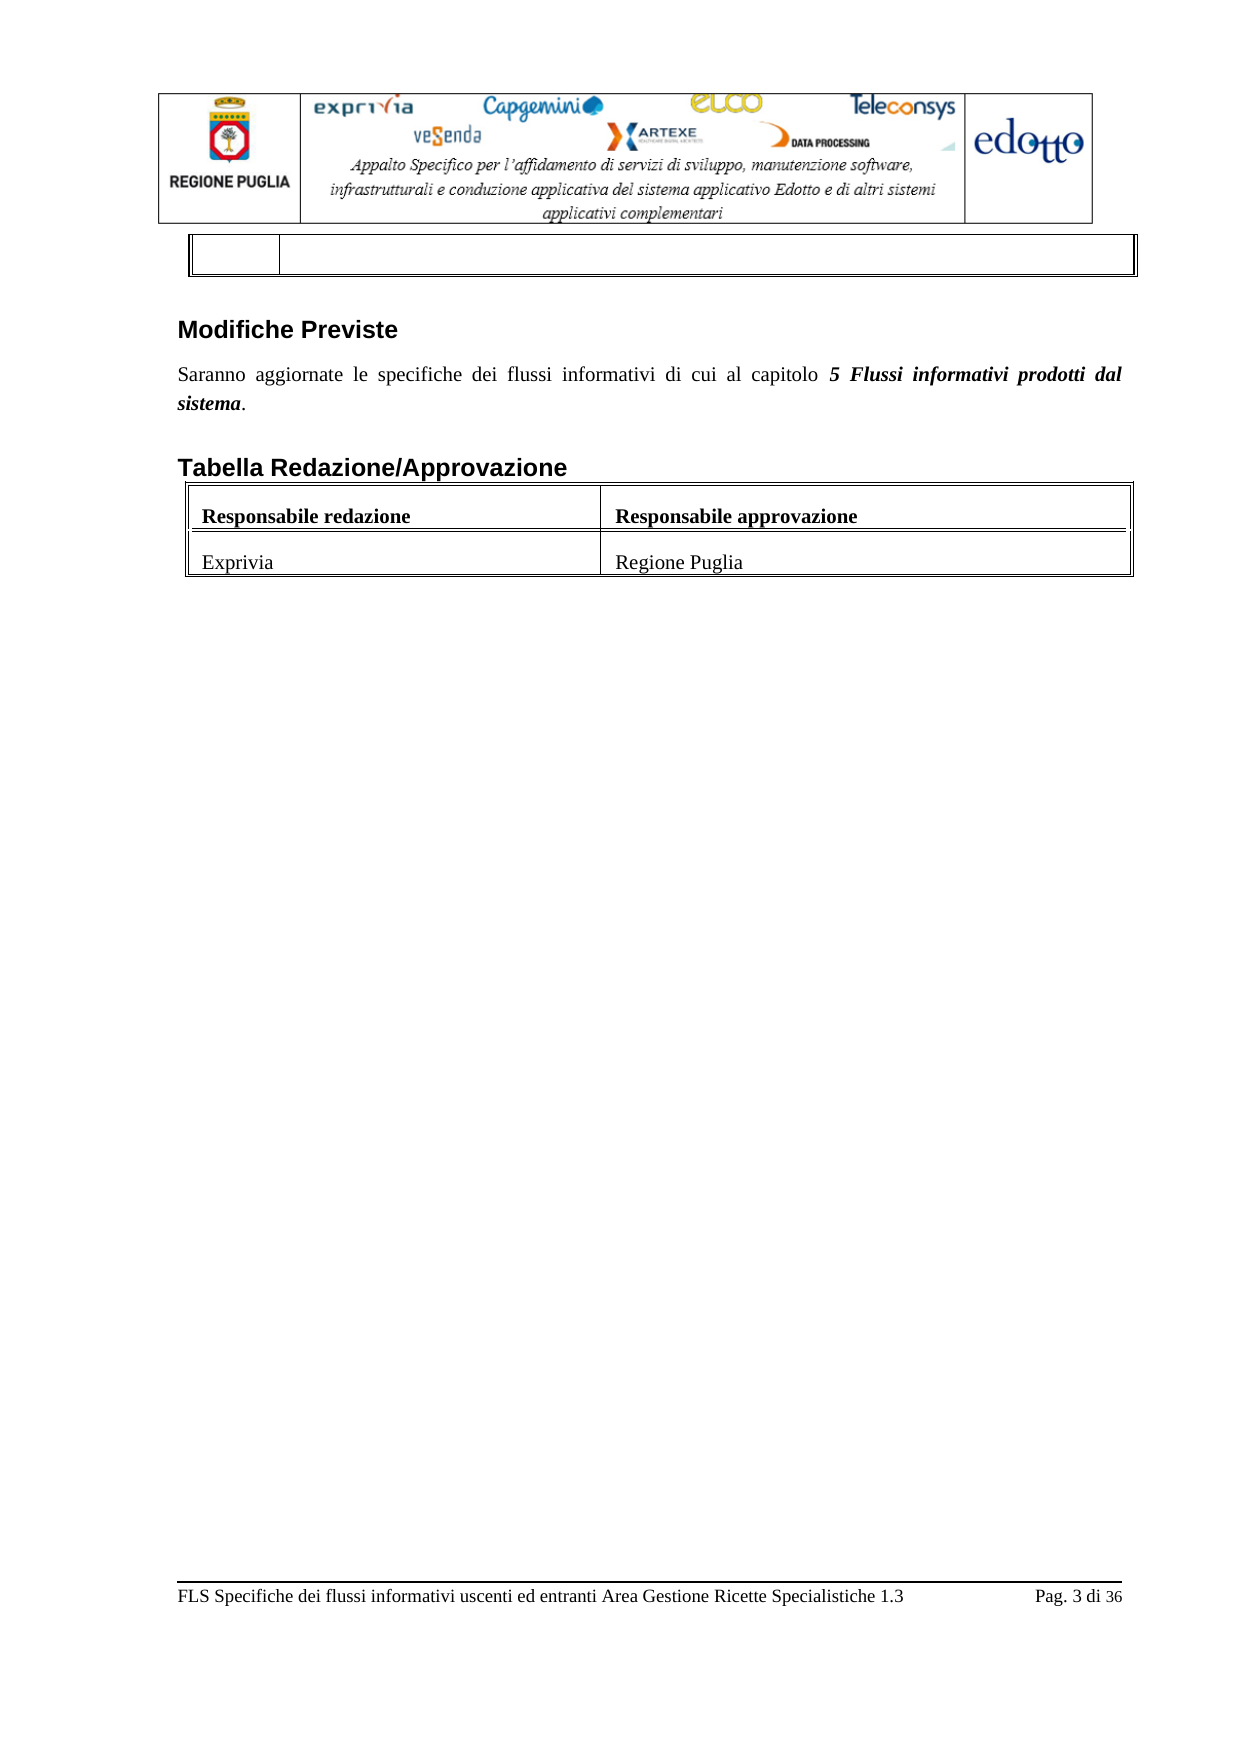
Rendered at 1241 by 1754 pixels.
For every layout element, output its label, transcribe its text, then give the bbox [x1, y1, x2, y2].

table_cell [280, 235, 1133, 274]
table_header Responsabile approvazione [601, 486, 1130, 528]
table_cell [193, 235, 279, 274]
text Tabella Redazione/Approvazione [177, 452, 1122, 481]
picture [153, 87, 1101, 231]
table_header Responsabile redazione [189, 486, 600, 528]
text Modifiche Previste [177, 315, 1122, 344]
table_cell Exprivia [187, 528, 600, 574]
text Saranno aggiornate le specifiche dei flussi informativi di cui al capitolo 5 Flussi informativi prodotti dal sistema. [177, 356, 1122, 415]
table_cell Regione Puglia [601, 528, 1132, 574]
